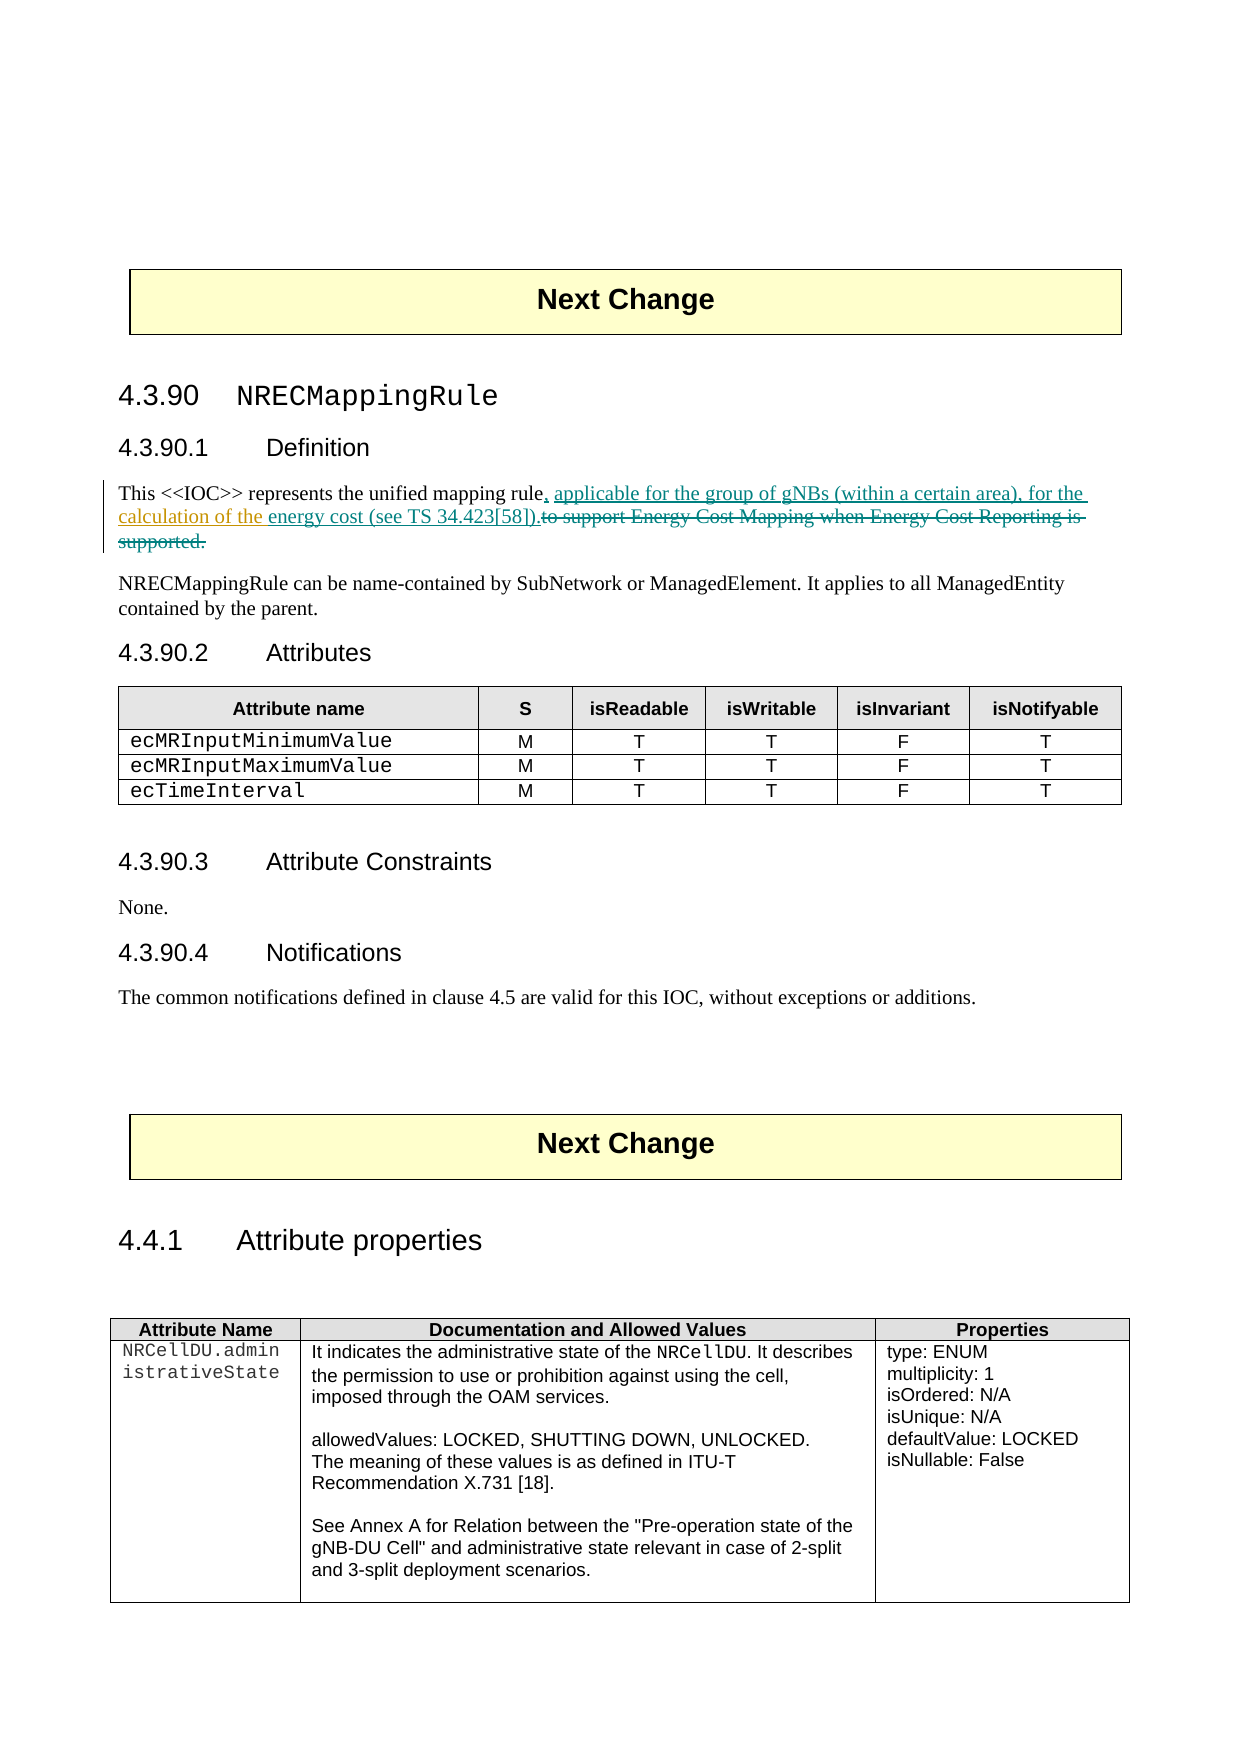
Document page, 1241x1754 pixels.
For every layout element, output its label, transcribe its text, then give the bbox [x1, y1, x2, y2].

table_cell F [838, 730, 969, 754]
table_cell type: ENUM multiplicity: 1 isOrdered: N/A isUnique: N/A defaultValue: LOCKED isNullable: False [876, 1341, 1129, 1602]
table_cell M [479, 755, 572, 779]
table_cell M [479, 730, 572, 754]
subtitle 4.3.90.3 Attribute Constraints [118, 847, 1122, 876]
table_cell T [573, 730, 705, 754]
subtitle 4.4.1 Attribute properties [118, 1222, 1122, 1256]
table_cell T [970, 730, 1121, 754]
table_cell NRCellDU.administrativeState [111, 1341, 300, 1602]
subtitle 4.3.90.1 Definition [118, 433, 1122, 462]
table_header isInvariant [838, 687, 969, 729]
text The common notifications defined in clause 4.5 are valid for this IOC, without exceptions or additions. [118, 985, 1122, 1009]
table_cell T [970, 755, 1121, 779]
table_cell T [573, 755, 705, 779]
text This <<IOC>> represents the unified mapping rule [118, 480, 1122, 553]
table_header isWritable [706, 687, 837, 729]
table_cell ecMRInputMinimumValue [119, 730, 478, 754]
table_header Documentation and Allowed Values [301, 1319, 875, 1340]
table_cell T [706, 755, 837, 779]
table_cell ecMRInputMaximumValue [119, 755, 478, 779]
table_header isReadable [573, 687, 705, 729]
subtitle 4.3.90.4 Notifications [118, 938, 1122, 966]
table_cell T [706, 730, 837, 754]
table_cell M [479, 780, 572, 803]
text None. [118, 895, 1122, 919]
subtitle 4.3.90 NRECMappingRule [118, 378, 1122, 414]
subtitle 4.3.90.2 Attributes [118, 638, 1122, 667]
table_header Attribute Name [111, 1319, 300, 1340]
table_cell T [706, 780, 837, 803]
table_cell T [970, 780, 1121, 803]
table_header Next Change [131, 270, 1121, 334]
table_cell F [838, 755, 969, 779]
text NRECMappingRule can be name-contained by SubNetwork or ManagedElement. It applies to all ManagedEntity contained by the parent. [118, 571, 1122, 619]
table_header isNotifyable [970, 687, 1121, 729]
table_header Next Change [131, 1115, 1121, 1179]
table_header Properties [876, 1319, 1129, 1340]
table_cell F [838, 780, 969, 803]
table_cell It indicates the administrative state of the NRCellDU. It describes the permission to use or prohibition against using the cell, imposed through the OAM services. allowedValues: LOCKED, SHUTTING DOWN, UNLOCKED. The meaning of these values is as defined in ITU-T Recommendation X.731 [18]. See Annex A for Relation between the "Pre-operation state of the gNB-DU Cell" and administrative state relevant in case of 2-split and 3-split deployment scenarios. [301, 1341, 875, 1602]
table_cell ecTimeInterval [119, 780, 478, 803]
table_header S [479, 687, 572, 729]
table_header Attribute name [119, 687, 478, 729]
table_cell T [573, 780, 705, 803]
